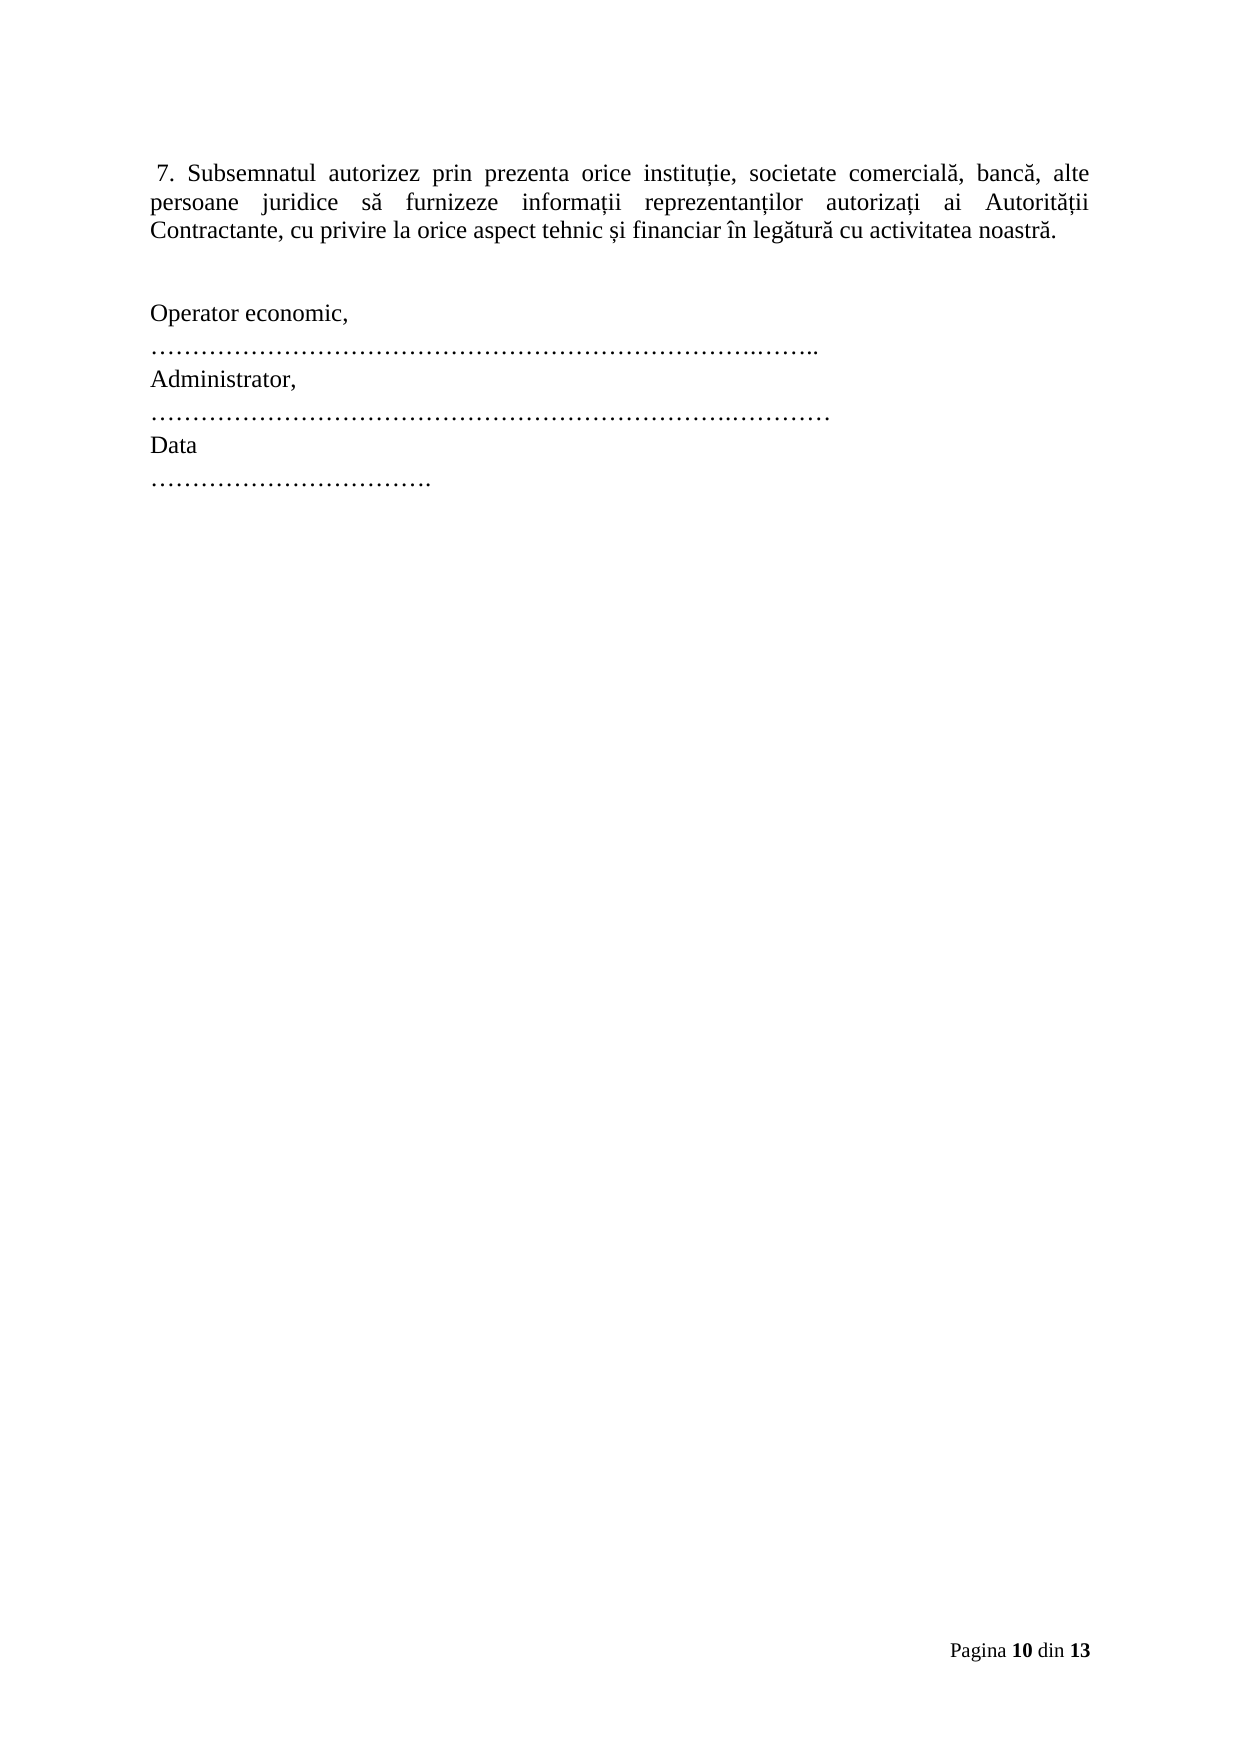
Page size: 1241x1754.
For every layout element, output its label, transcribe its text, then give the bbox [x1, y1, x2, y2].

text Administrator, [150, 364, 1090, 393]
text …………………………………………………………….………… [150, 397, 1090, 426]
text Data [150, 430, 1090, 459]
text Operator economic, [150, 298, 1090, 327]
text 7. Subsemnatul autorizez prin prezenta orice instituție, societate comercială, bancă, alte persoane juridice să furnizeze informații reprezentanților autorizați ai Autorității Contractante, cu privire la orice aspect tehnic și financiar în legătură cu activitatea noastră. [150, 158, 1090, 244]
text ……………………………………………………………….…….. [150, 331, 1090, 359]
text ……………………………. [150, 463, 1090, 492]
